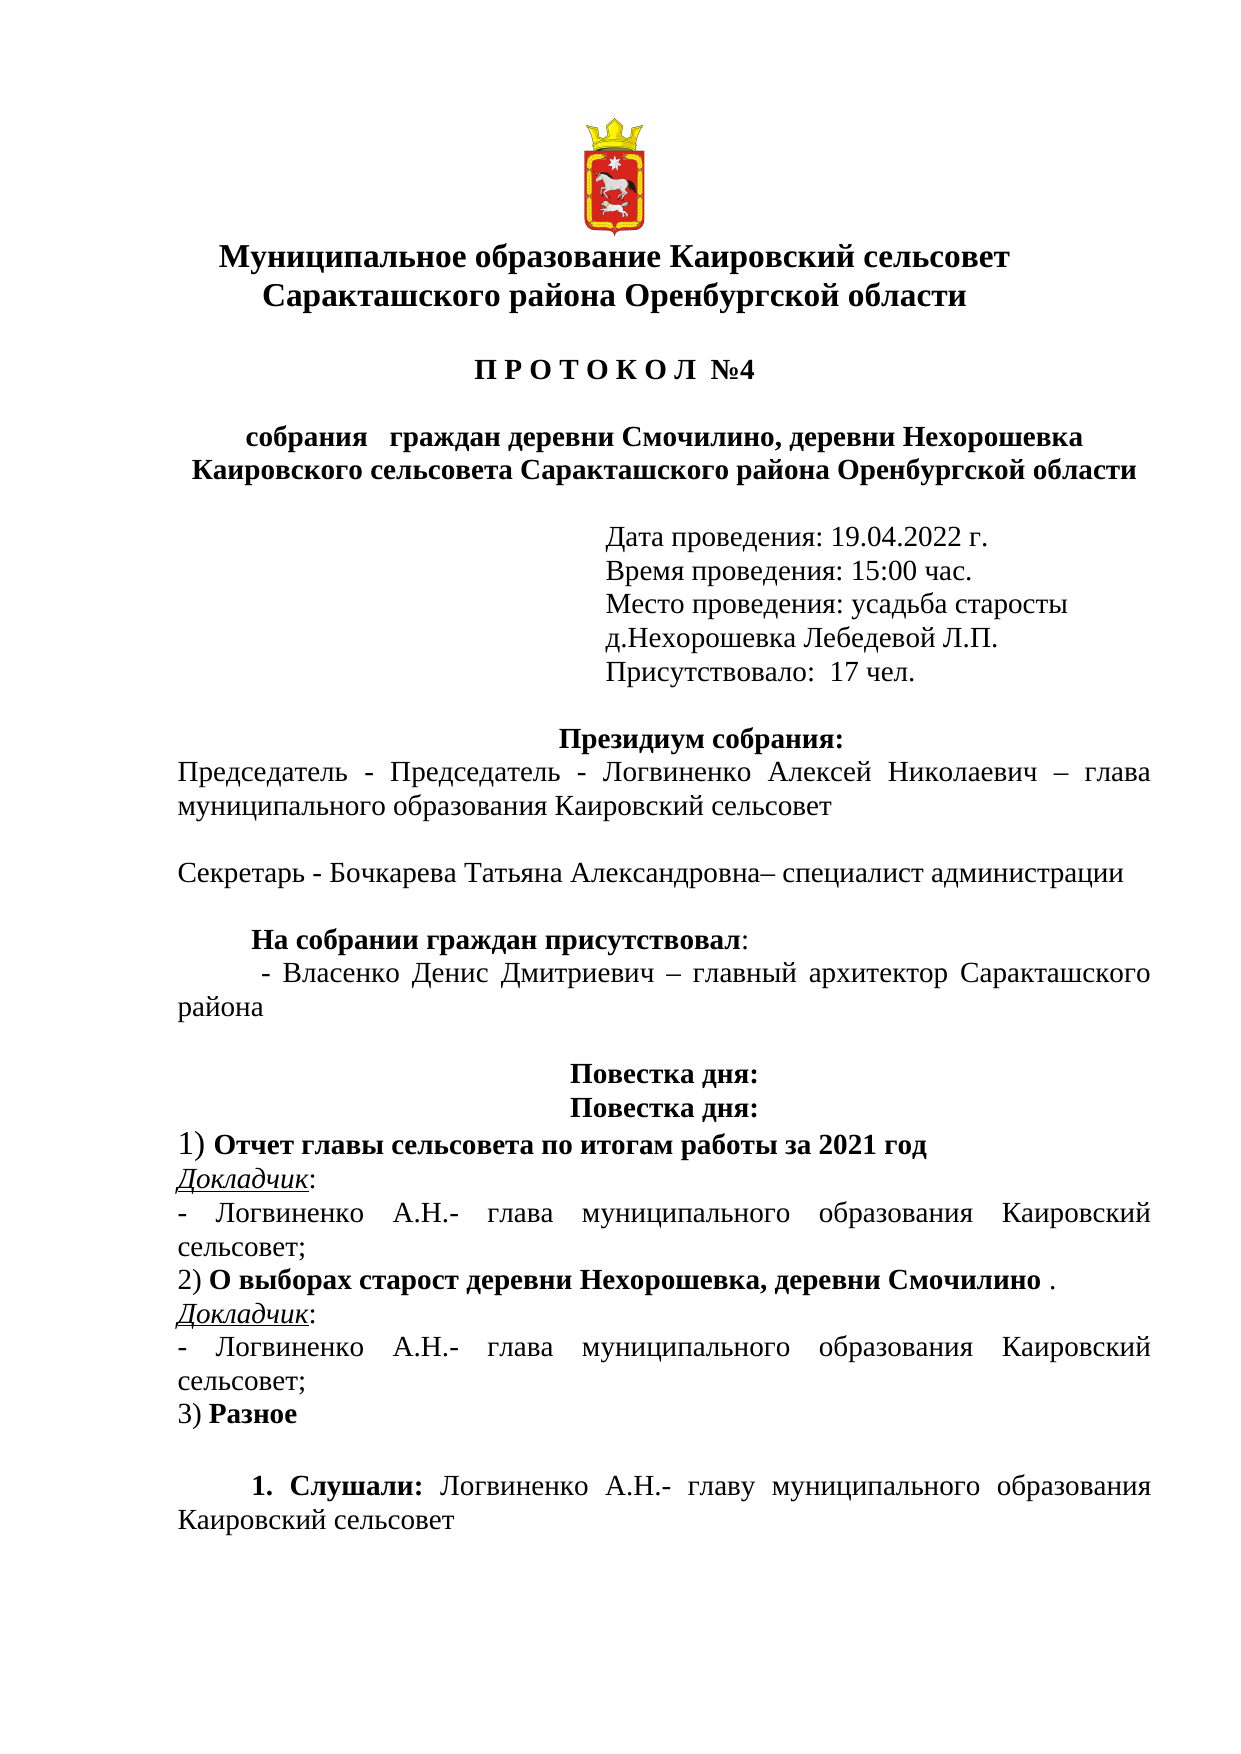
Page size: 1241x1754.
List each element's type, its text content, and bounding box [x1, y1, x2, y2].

text Место проведения: усадьба старосты д.Нехорошевка Лебедевой Л.П. [605, 587, 1152, 654]
text Время проведения: 15:00 час. [605, 553, 1152, 587]
text Докладчик: [177, 1162, 1152, 1195]
text Докладчик: [177, 1296, 1152, 1329]
text 2) О выборах старост деревни Нехорошевка, деревни Смочилино . [177, 1262, 1152, 1296]
text Муниципальное образование Каировский сельсовет [77, 237, 1152, 275]
text Дата проведения: 19.04.2022 г. [605, 519, 1152, 553]
text 3) Разное [177, 1396, 1152, 1430]
text На собрании граждан присутствовал: [177, 922, 1152, 956]
text - Логвиненко А.Н.- глава муниципального образования Каировский сельсовет; [177, 1329, 1152, 1396]
text Секретарь - Бочкарева Татьяна Александровна– специалист администрации [177, 855, 1152, 888]
text 1) Отчет главы сельсовета по итогам работы за 2021 год [177, 1123, 1152, 1162]
picture [584, 118, 645, 237]
text П Р О Т О К О Л №4 [77, 352, 1152, 385]
text 1. Слушали: Логвиненко А.Н.- главу муниципального образования Каировский сельсовет [177, 1468, 1152, 1535]
text Повестка дня: [177, 1090, 1152, 1123]
text - Власенко Денис Дмитриевич – главный архитектор Саракташского района [177, 956, 1152, 1023]
text Саракташского района Оренбургской области [77, 275, 1152, 313]
text - Логвиненко А.Н.- глава муниципального образования Каировский сельсовет; [177, 1195, 1152, 1262]
text Присутствовало: 17 чел. [605, 654, 1152, 687]
text Президиум собрания: [177, 721, 1152, 754]
text собрания граждан деревни Смочилино, деревни Нехорошевка Каировского сельсовета Саракташского района Оренбургской области [177, 419, 1152, 486]
text Повестка дня: [177, 1056, 1152, 1090]
text Председатель - Председатель - Логвиненко Алексей Николаевич – глава муниципального образования Каировский сельсовет [177, 754, 1152, 821]
